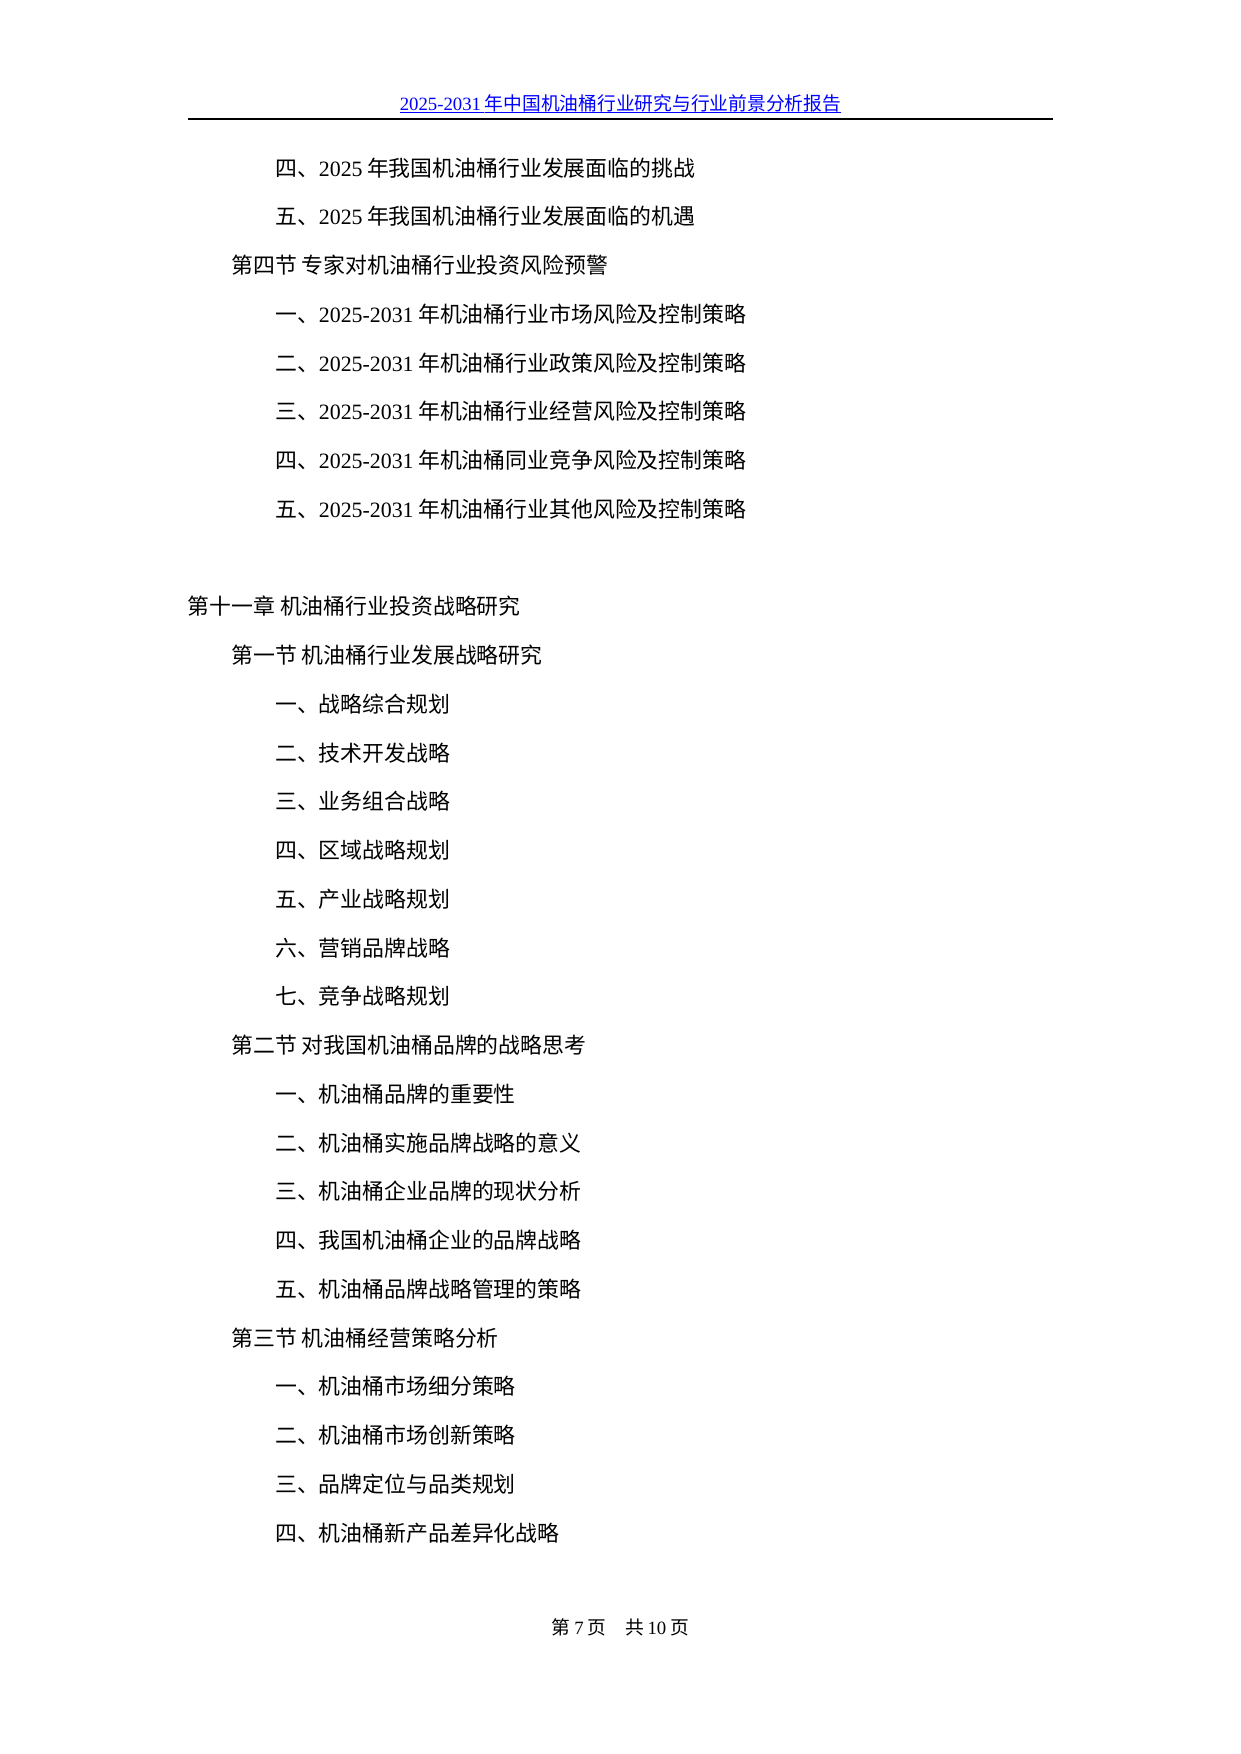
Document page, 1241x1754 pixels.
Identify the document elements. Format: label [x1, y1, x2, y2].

text [187, 150, 1053, 1548]
